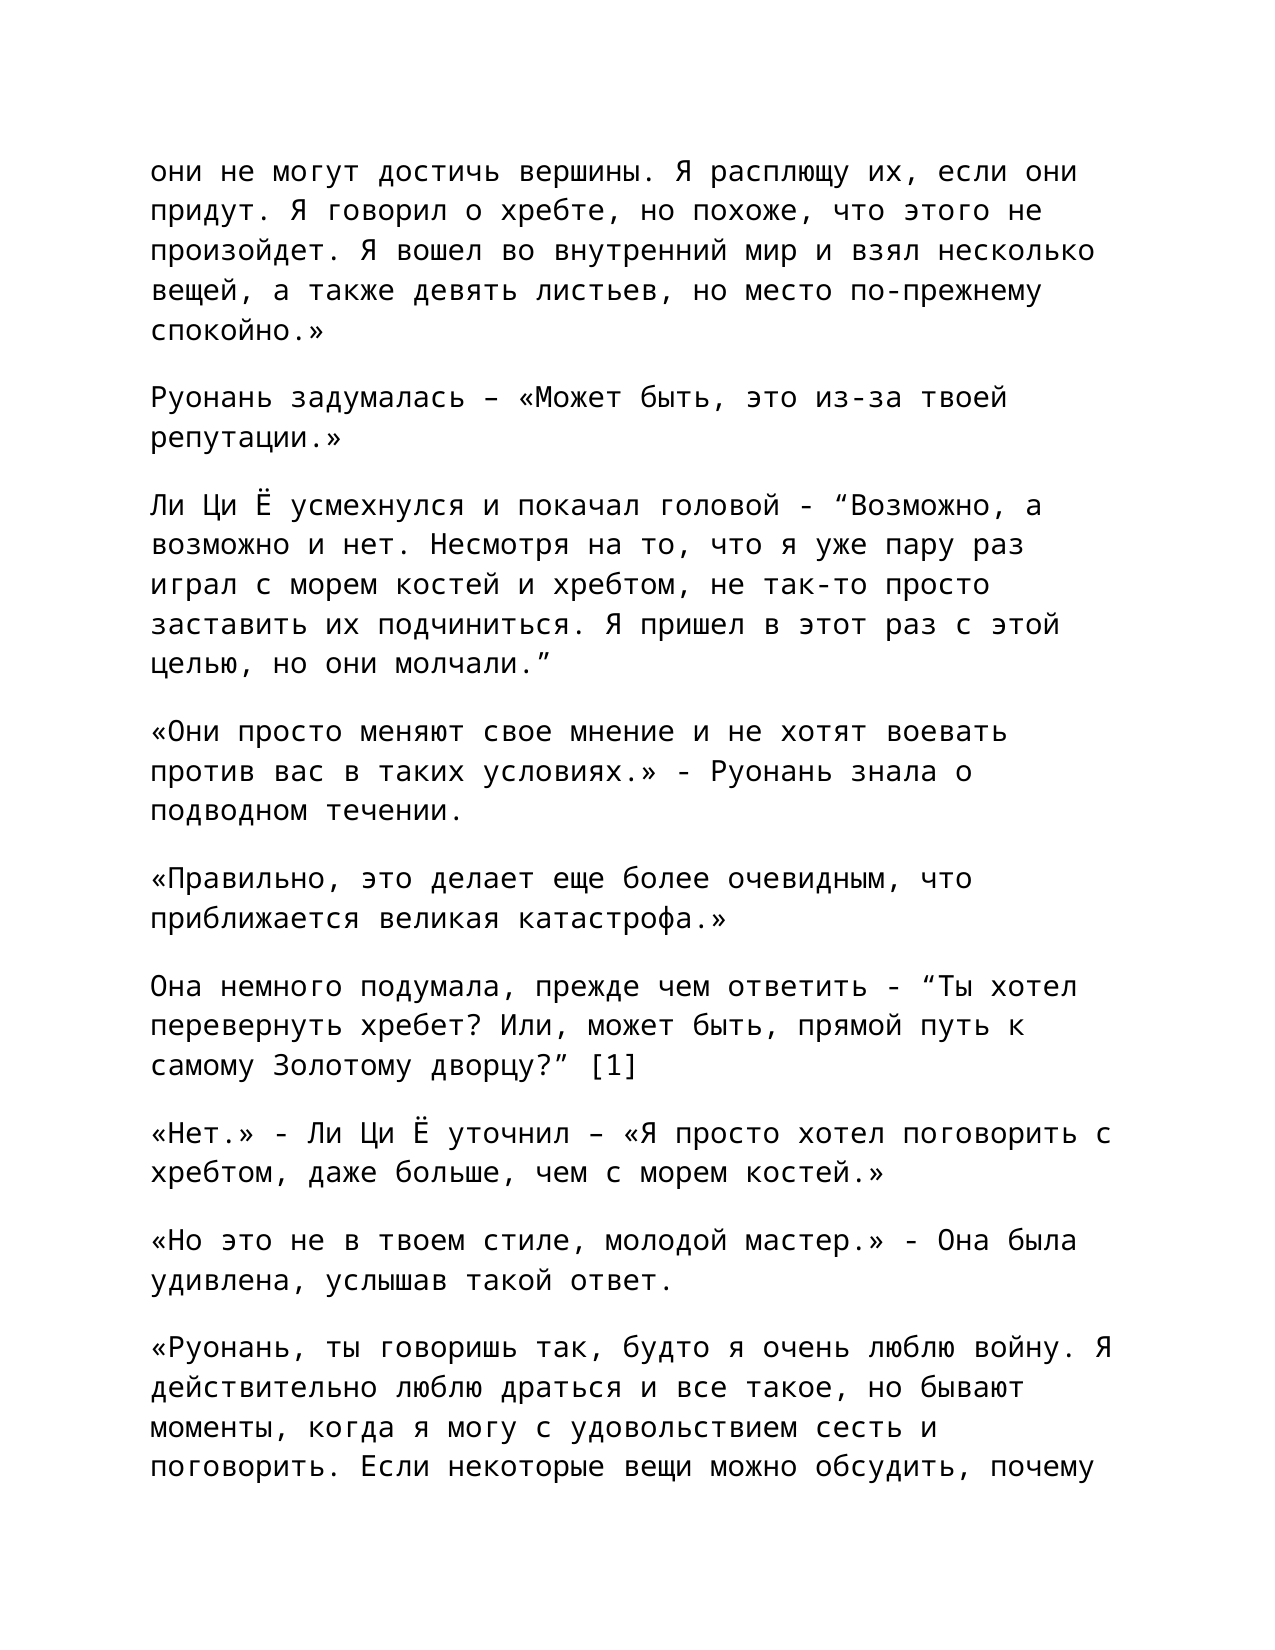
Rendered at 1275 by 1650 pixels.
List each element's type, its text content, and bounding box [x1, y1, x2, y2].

text Руонань задумалась – «Может быть, это из-за твоей репутации.» [150, 376, 1125, 456]
text «Нет.» - Ли Ци Ё уточнил – «Я просто хотел поговорить с хребтом, даже больше, чем с морем костей.» [150, 1112, 1125, 1191]
text «Но это не в твоем стиле, молодой мастер.» - Она была удивлена, услышав такой ответ. [150, 1219, 1125, 1299]
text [150, 150, 1125, 348]
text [150, 1327, 1125, 1485]
text Она немного подумала, прежде чем ответить - “Ты хотел перевернуть хребет? Или, может быть, прямой путь к самому Золотому дворцу?” [1] [150, 965, 1125, 1084]
text Ли Ци Ё усмехнулся и покачал головой - “Возможно, а возможно и нет. Несмотря на то, что я уже пару раз играл с морем костей и хребтом, не так-то просто заставить их подчиниться. Я пришел в этот раз с этой целью, но они молчали.” [150, 484, 1125, 682]
text «Правильно, это делает еще более очевидным, что приближается великая катастрофа.» [150, 857, 1125, 937]
text «Они просто меняют свое мнение и не хотят воевать против вас в таких условиях.» - Руонань знала о подводном течении. [150, 710, 1125, 829]
